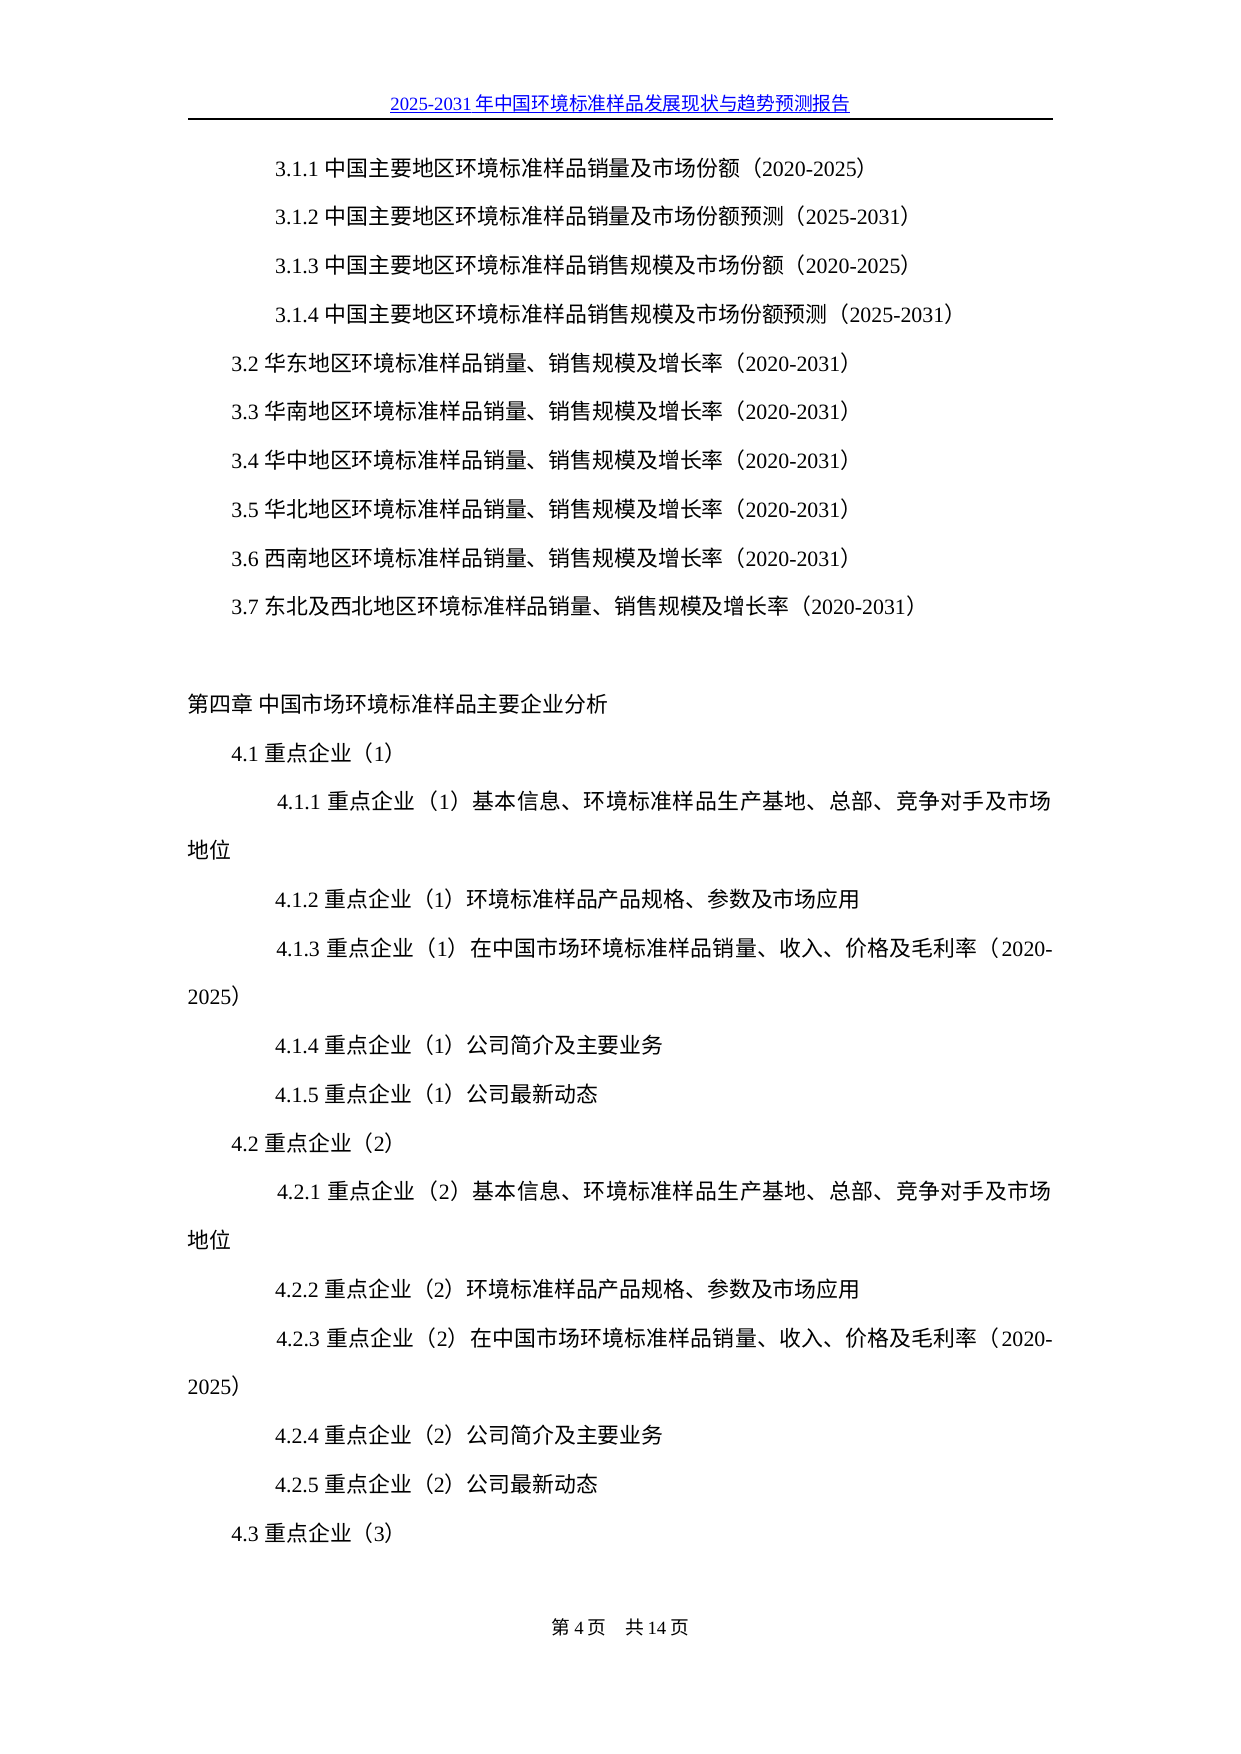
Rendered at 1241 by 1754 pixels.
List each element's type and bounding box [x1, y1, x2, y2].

text [187, 150, 1053, 1548]
